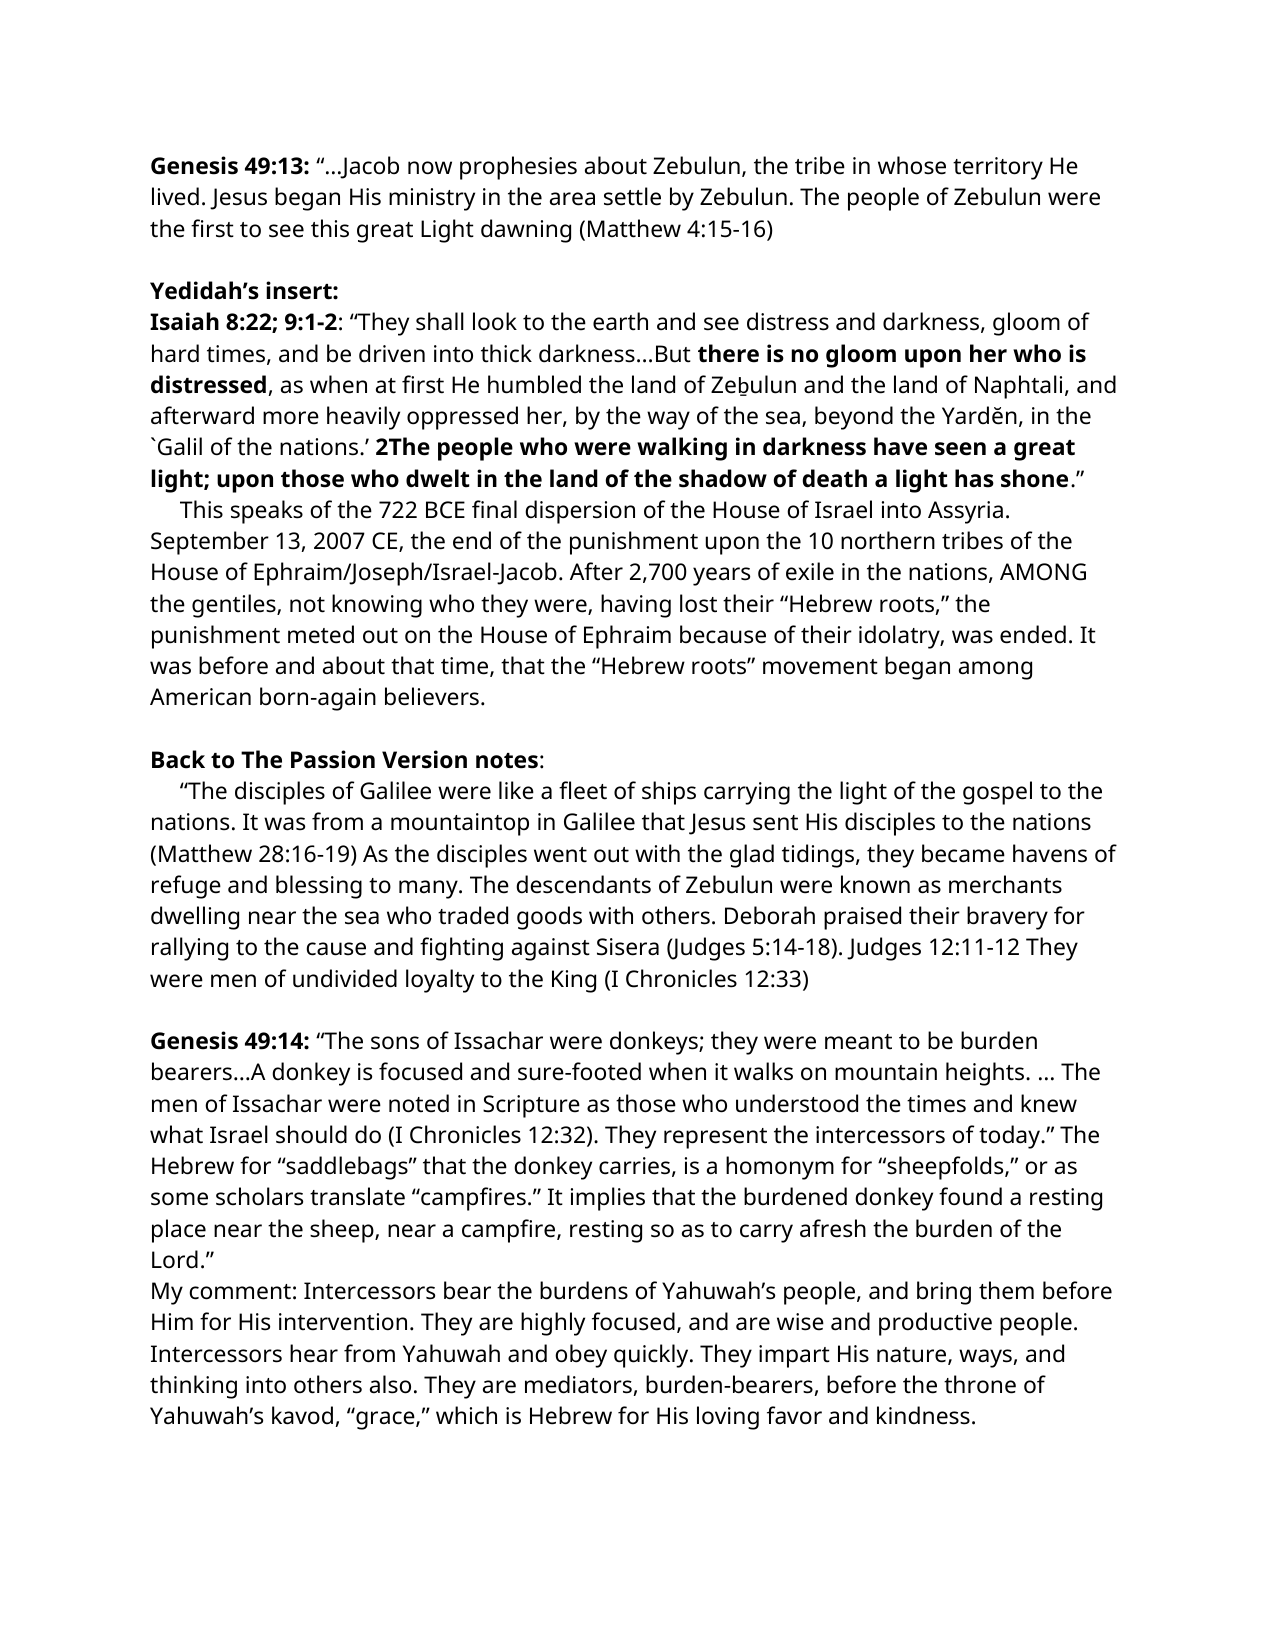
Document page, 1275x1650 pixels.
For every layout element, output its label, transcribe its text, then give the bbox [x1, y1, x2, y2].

text Isaiah 8:22; 9:1-2: “They shall look to the earth and see distress and darkness, gloom of hard times, and be driven into thick darkness…But there is no gloom upon her who is distressed, as when at first He humbled the land of Zeḇulun and the land of Naphtali, and afterward more heavily oppressed her, by the way of the sea, beyond the Yardĕn, in the `Galil of the nations.’ 2The people who were walking in darkness have seen a great light; upon those who dwelt in the land of the shadow of death a light has shone.” [150, 306, 1125, 494]
text Back to The Passion Version notes: “The disciples of Galilee were like a fleet of ships carrying the light of the gospel to the nations. It was from a mountaintop in Galilee that Jesus sent His disciples to the nations (Matthew 28:16-19) As the disciples went out with the glad tidings, they became havens of refuge and blessing to many. The descendants of Zebulun were known as merchants dwelling near the sea who traded goods with others. Deborah praised their bravery for rallying to the cause and fighting against Sisera (Judges 5:14-18). Judges 12:11-12 They were men of undivided loyalty to the King (I Chronicles 12:33) [150, 744, 1125, 994]
text Genesis 49:14: “The sons of Issachar were donkeys; they were meant to be burden bearers…A donkey is focused and sure-footed when it walks on mountain heights. … The men of Issachar were noted in Scripture as those who understood the times and knew what Israel should do (I Chronicles 12:32). They represent the intercessors of today.” The Hebrew for “saddlebags” that the donkey carries, is a homonym for “sheepfolds,” or as some scholars translate “campfires.” It implies that the burdened donkey found a resting place near the sheep, near a campfire, resting so as to carry afresh the burden of the Lord.” [150, 1025, 1125, 1275]
text September 13, 2007 CE, the end of the punishment upon the 10 northern tribes of the House of Ephraim/Joseph/Israel-Jacob. After 2,700 years of exile in the nations, AMONG the gentiles, not knowing who they were, having lost their “Hebrew roots,” the punishment meted out on the House of Ephraim because of their idolatry, was ended. It was before and about that time, that the “Hebrew roots” movement began among American born-again believers. [150, 525, 1125, 712]
text This speaks of the 722 BCE final dispersion of the House of Israel into Assyria. [150, 494, 1125, 525]
text Genesis 49:13: “…Jacob now prophesies about Zebulun, the tribe in whose territory He lived. Jesus began His ministry in the area settle by Zebulun. The people of Zebulun were the first to see this great Light dawning (Matthew 4:15-16) [150, 150, 1125, 244]
text My comment: Intercessors bear the burdens of Yahuwah’s people, and bring them before Him for His intervention. They are highly focused, and are wise and productive people. Intercessors hear from Yahuwah and obey quickly. They impart His nature, ways, and thinking into others also. They are mediators, burden-bearers, before the throne of Yahuwah’s kavod, “grace,” which is Hebrew for His loving favor and kindness. [150, 1275, 1125, 1431]
text Yedidah’s insert: [150, 275, 1125, 306]
